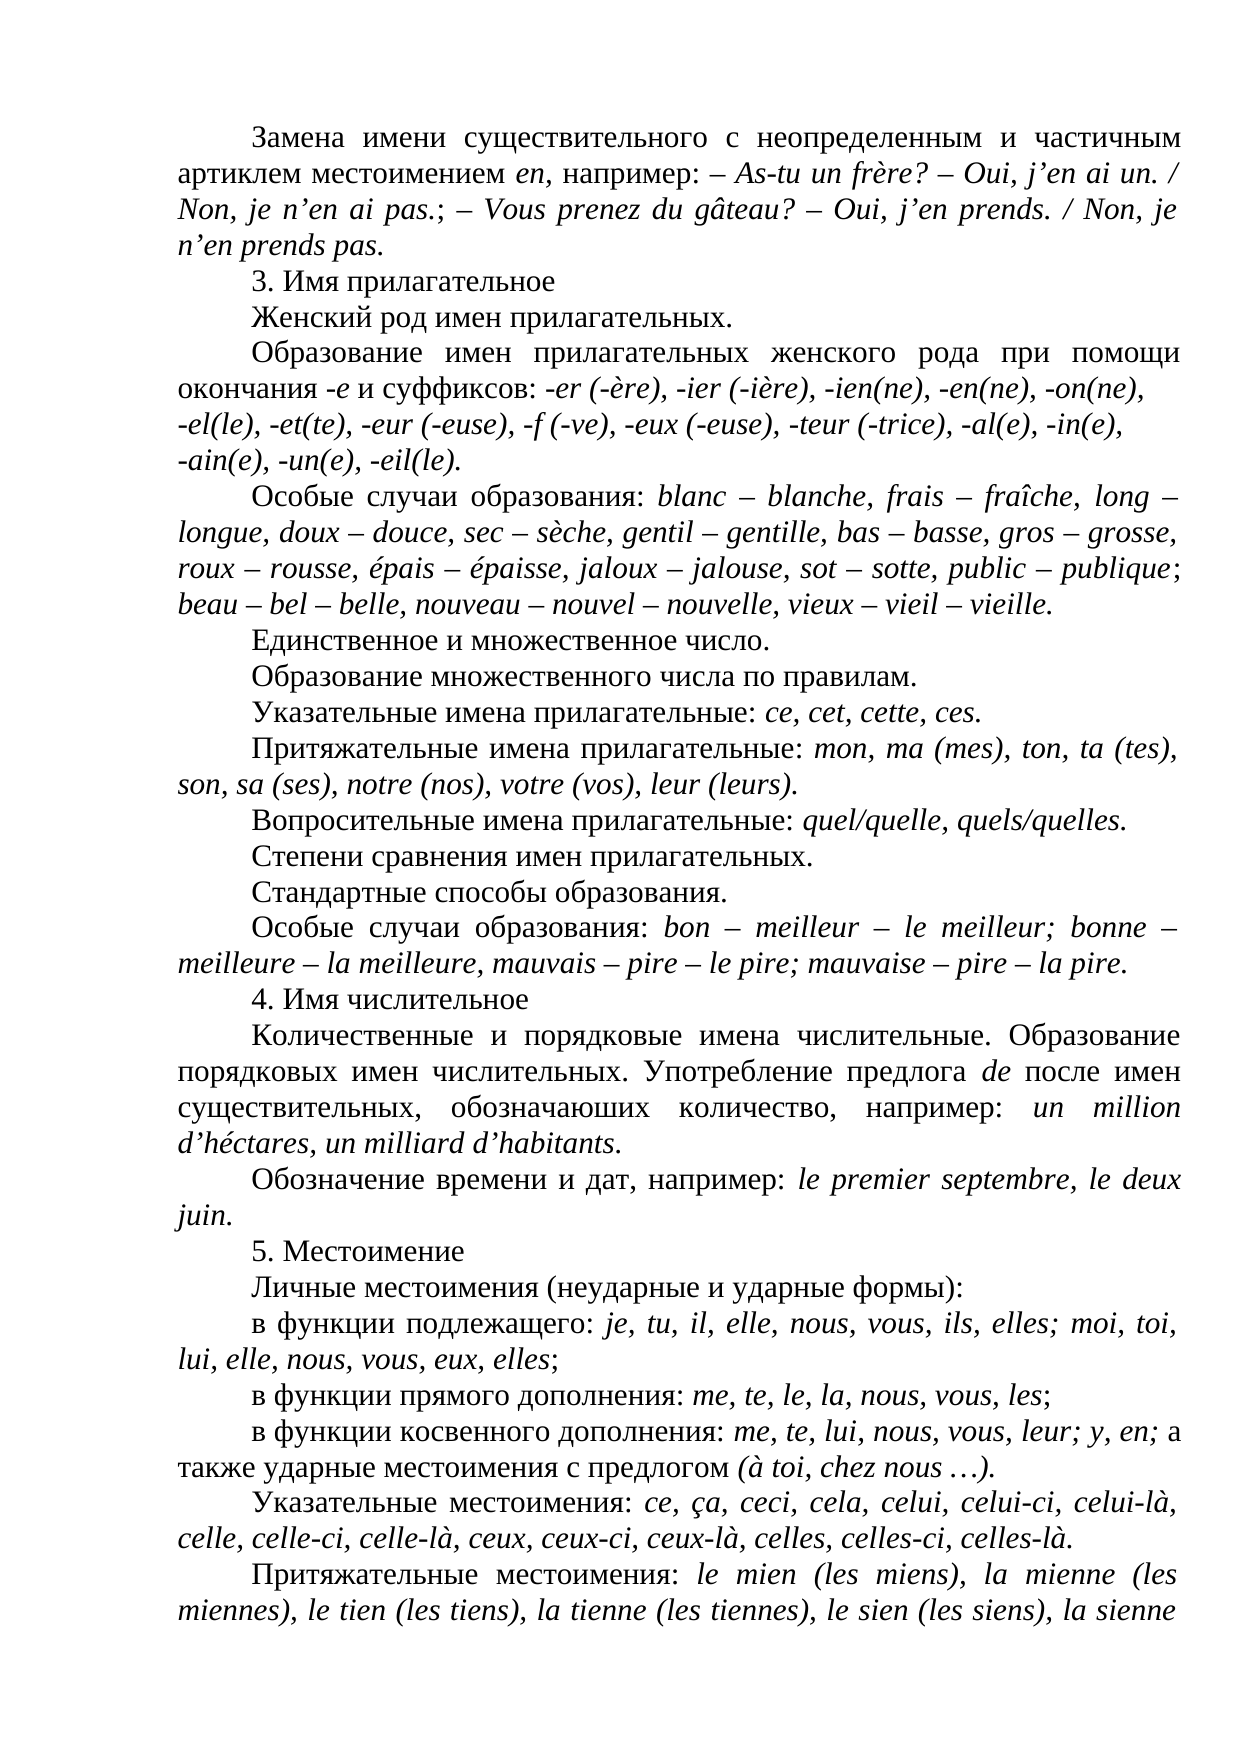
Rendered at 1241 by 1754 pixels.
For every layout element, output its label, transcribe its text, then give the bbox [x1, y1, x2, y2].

text Притяжательные имена прилагательные: mon, ma (mes), ton, ta (tes), son, sa (ses), notre (nos), votre (vos), leur (leurs). [177, 729, 1181, 801]
text Стандартные способы образования. [177, 873, 1181, 909]
text Единственное и множественное число. [177, 621, 1181, 657]
text Личные местоимения (неударные и ударные формы): [177, 1268, 1181, 1304]
text в функции прямого дополнения: me, te, le, la, nous, vous, les; [177, 1376, 1181, 1412]
text 4. Имя числительное [177, 981, 1181, 1017]
text Обозначение времени и дат, например: le premier septembre, le deux juin. [177, 1160, 1181, 1232]
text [177, 1556, 1181, 1627]
text Особые случаи образования: blanc – blanche, frais – fraîche, long – longue, doux – douce, sec – sèche, gentil – gentille, bas – basse, gros – grosse, roux – rousse, épais – épaisse, jaloux – jalouse, sot – sotte, public – publique; beau – bel – belle, nouveau – nouvel – nouvelle, vieux – vieil – vieille. [177, 477, 1181, 621]
text Указательные местоимения: ce, ça, ceci, cela, celui, celui-ci, celui-là, celle, celle-ci, celle-là, ceux, ceux-ci, ceux-là, celles, celles-ci, celles-là. [177, 1484, 1181, 1556]
text Количественные и порядковые имена числительные. Образование порядковых имен числительных. Употребление предлога de после имен существительных, обозначаюших количество, например: un million d’héctares, un milliard d’habitants. [177, 1017, 1181, 1160]
text 5. Местоимение [177, 1232, 1181, 1268]
text -el(le), -et(te), -eur (-euse), -f (-ve), -eux (-euse), -teur (-trice), -al(e), -in(e), [177, 406, 1181, 442]
text Замена имени существительного c неопределенным и частичным артиклем местоимением en, например: – As-tu un frère? – Oui, j’en ai un. / Non, je n’en ai pas.; – Vous prenez du gâteau? – Oui, j’en prends. / Non, je n’en prends pas. [177, 118, 1181, 262]
text -ain(e), -un(e), -eil(le). [177, 442, 1181, 477]
text Образование множественного числа по правилам. [177, 657, 1181, 693]
text Особые случаи образования: bon – meilleur – le meilleur; bonne – meilleure – la meilleure, mauvais – pire – le pire; mauvaise – pire – la pire. [177, 909, 1181, 981]
text в функции подлежащего: je, tu, il, elle, nous, vous, ils, elles; moi, toi, lui, elle, nous, vous, eux, elles; [177, 1304, 1181, 1376]
text Женский род имен прилагательных. [177, 298, 1181, 334]
text Степени сравнения имен прилагательных. [177, 837, 1181, 873]
text Вопросительные имена прилагательные: quel/quelle, quels/quelles. [177, 801, 1181, 837]
text в функции косвенного дополнения: me, te, lui, nous, vous, leur; y, en; а также ударные местоимения с предлогом (à toi, chez nous …). [177, 1412, 1181, 1484]
text Указательные имена прилагательные: ce, cet, cette, ces. [177, 693, 1181, 729]
text 3. Имя прилагательное [177, 262, 1181, 298]
text Образование имен прилагательных женского рода при помощи окончания -е и суффиксов: -er (-ère), -ier (-ière), -ien(ne), -en(ne), -on(ne), [177, 334, 1181, 406]
